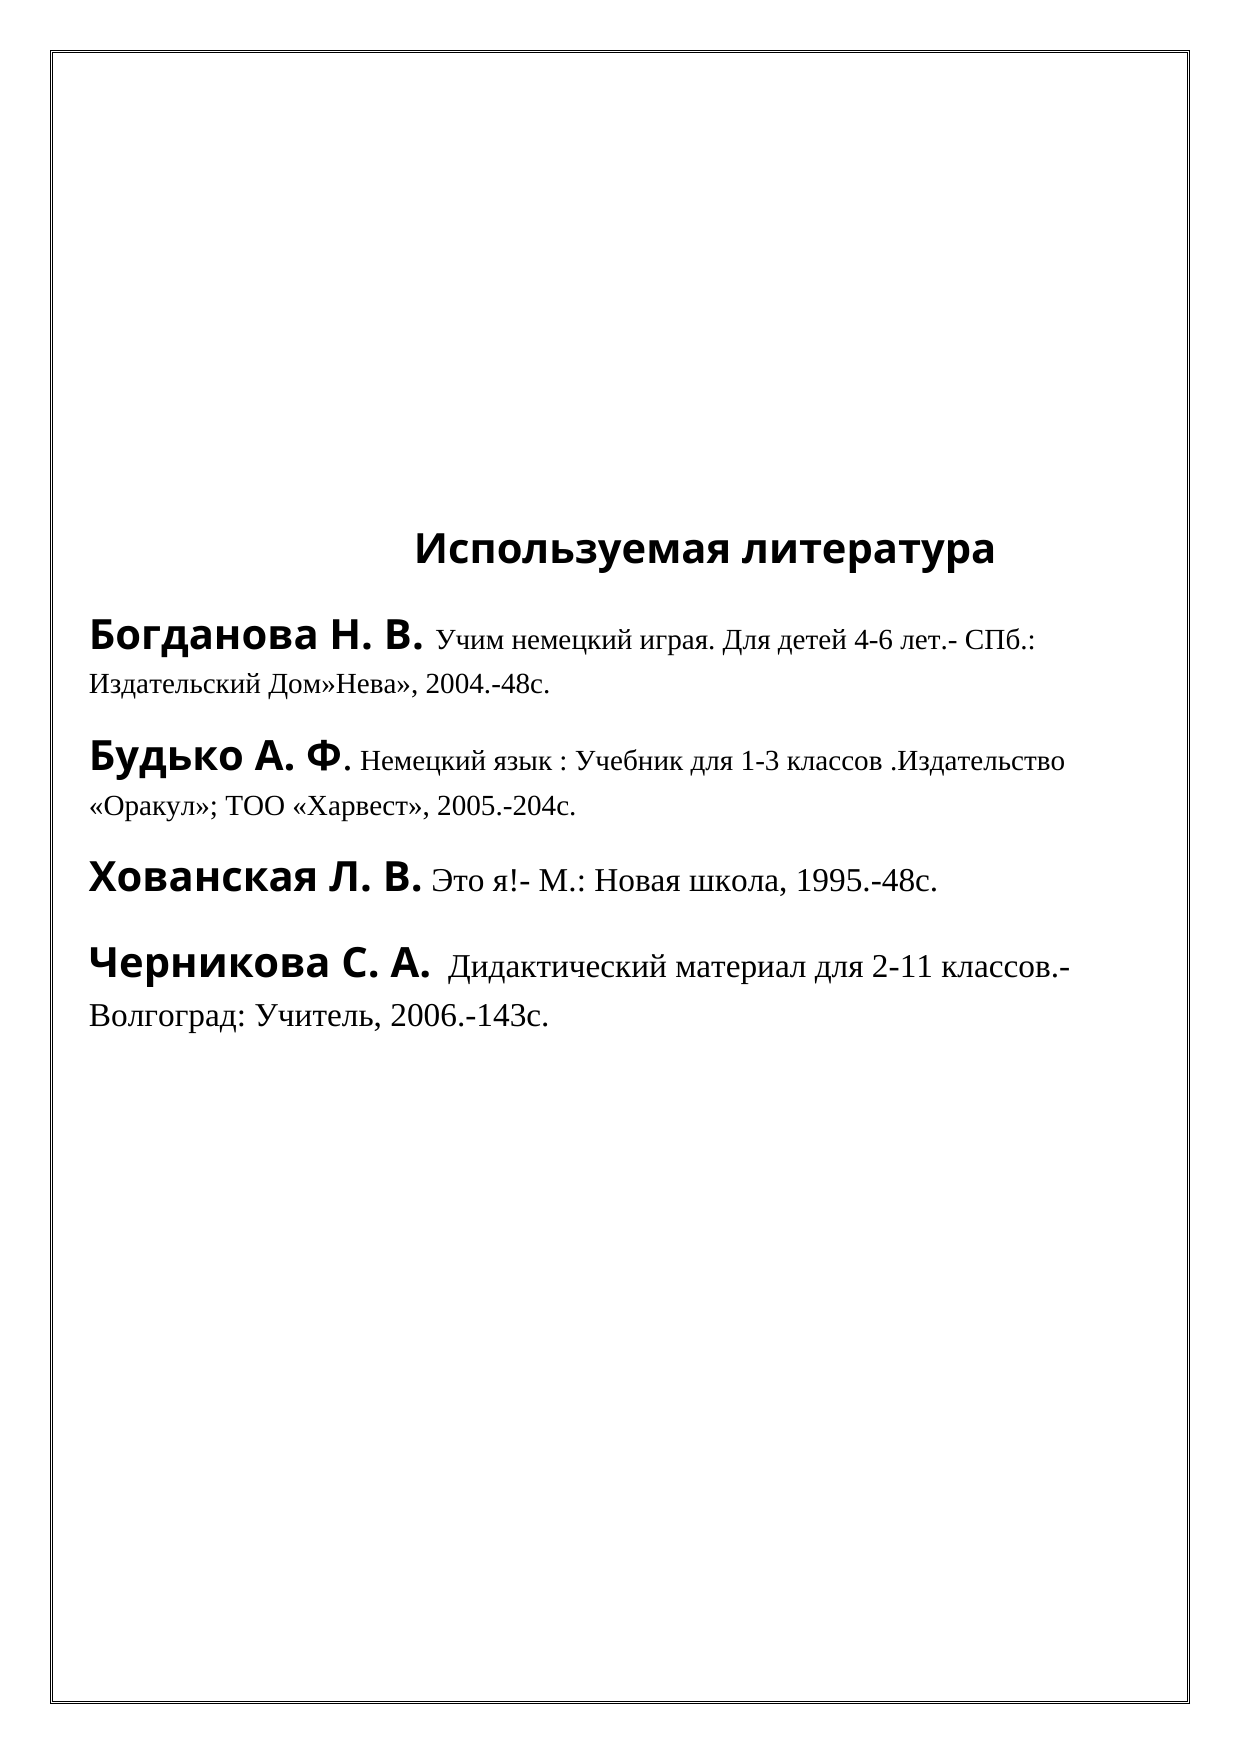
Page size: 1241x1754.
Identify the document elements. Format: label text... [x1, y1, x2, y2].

text Будько А. Ф. Немецкий язык : Учебник для 1-3 классов .Издательство «Оракул»; ТОО «Харвест», 2005.-204с. [89, 726, 1152, 821]
text Хованская Л. В. Это я!- М.: Новая школа, 1995.-48с. [89, 847, 1152, 904]
text Черникова С. А. Дидактический материал для 2-11 классов.- Волгоград: Учитель, 2006.-143с. [89, 933, 1152, 1034]
text Богданова Н. В. Учим немецкий играя. Для детей 4-6 лет.- СПб.: Издательский Дом»Нева», 2004.-48с. [89, 605, 1152, 700]
text Используемая литература [89, 519, 1152, 576]
